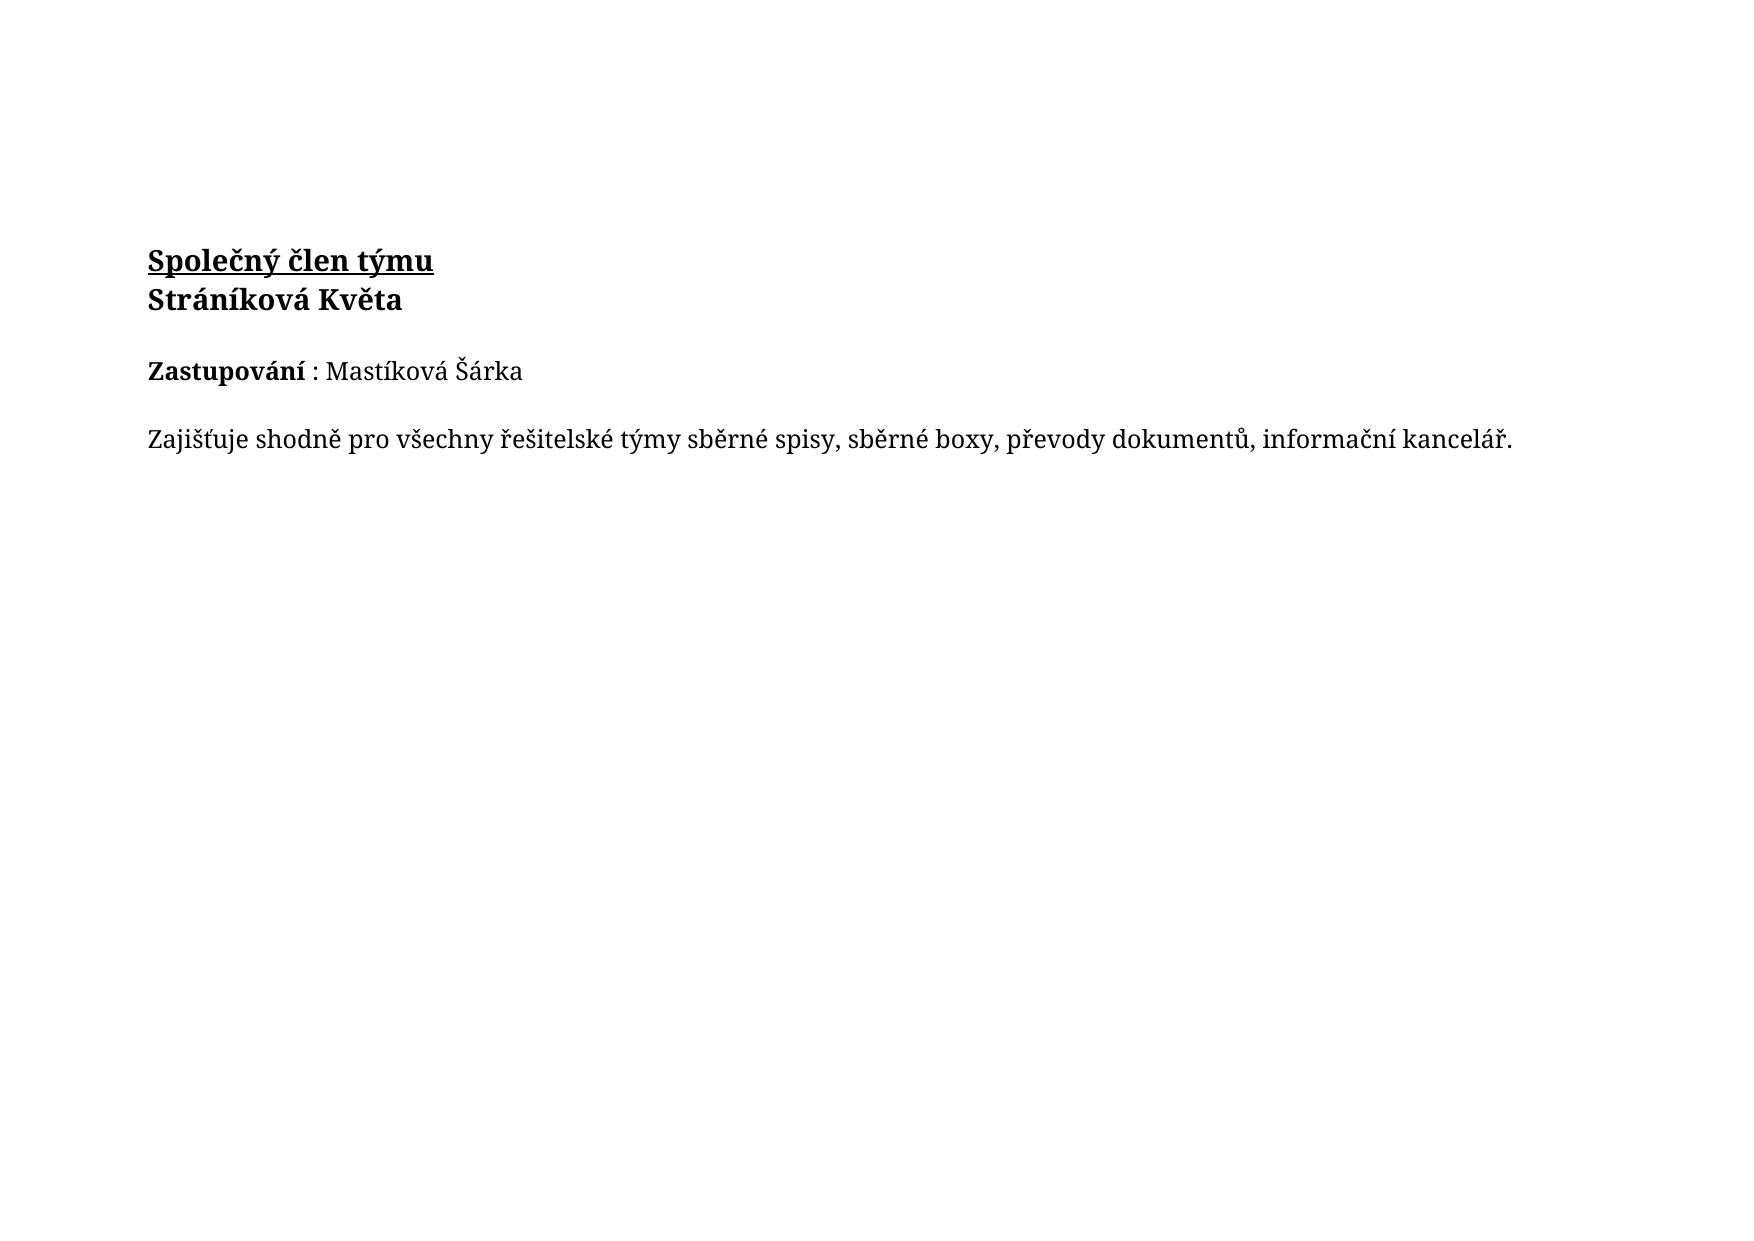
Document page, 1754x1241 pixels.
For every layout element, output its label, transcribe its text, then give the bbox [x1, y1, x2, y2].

text Společný člen týmu Stráníková Květa [148, 240, 1606, 319]
text Zajišťuje shodně pro všechny řešitelské týmy sběrné spisy, sběrné boxy, převody dokumentů, informační kancelář. [148, 421, 1606, 455]
text Zastupování : Mastíková Šárka [148, 353, 1606, 387]
